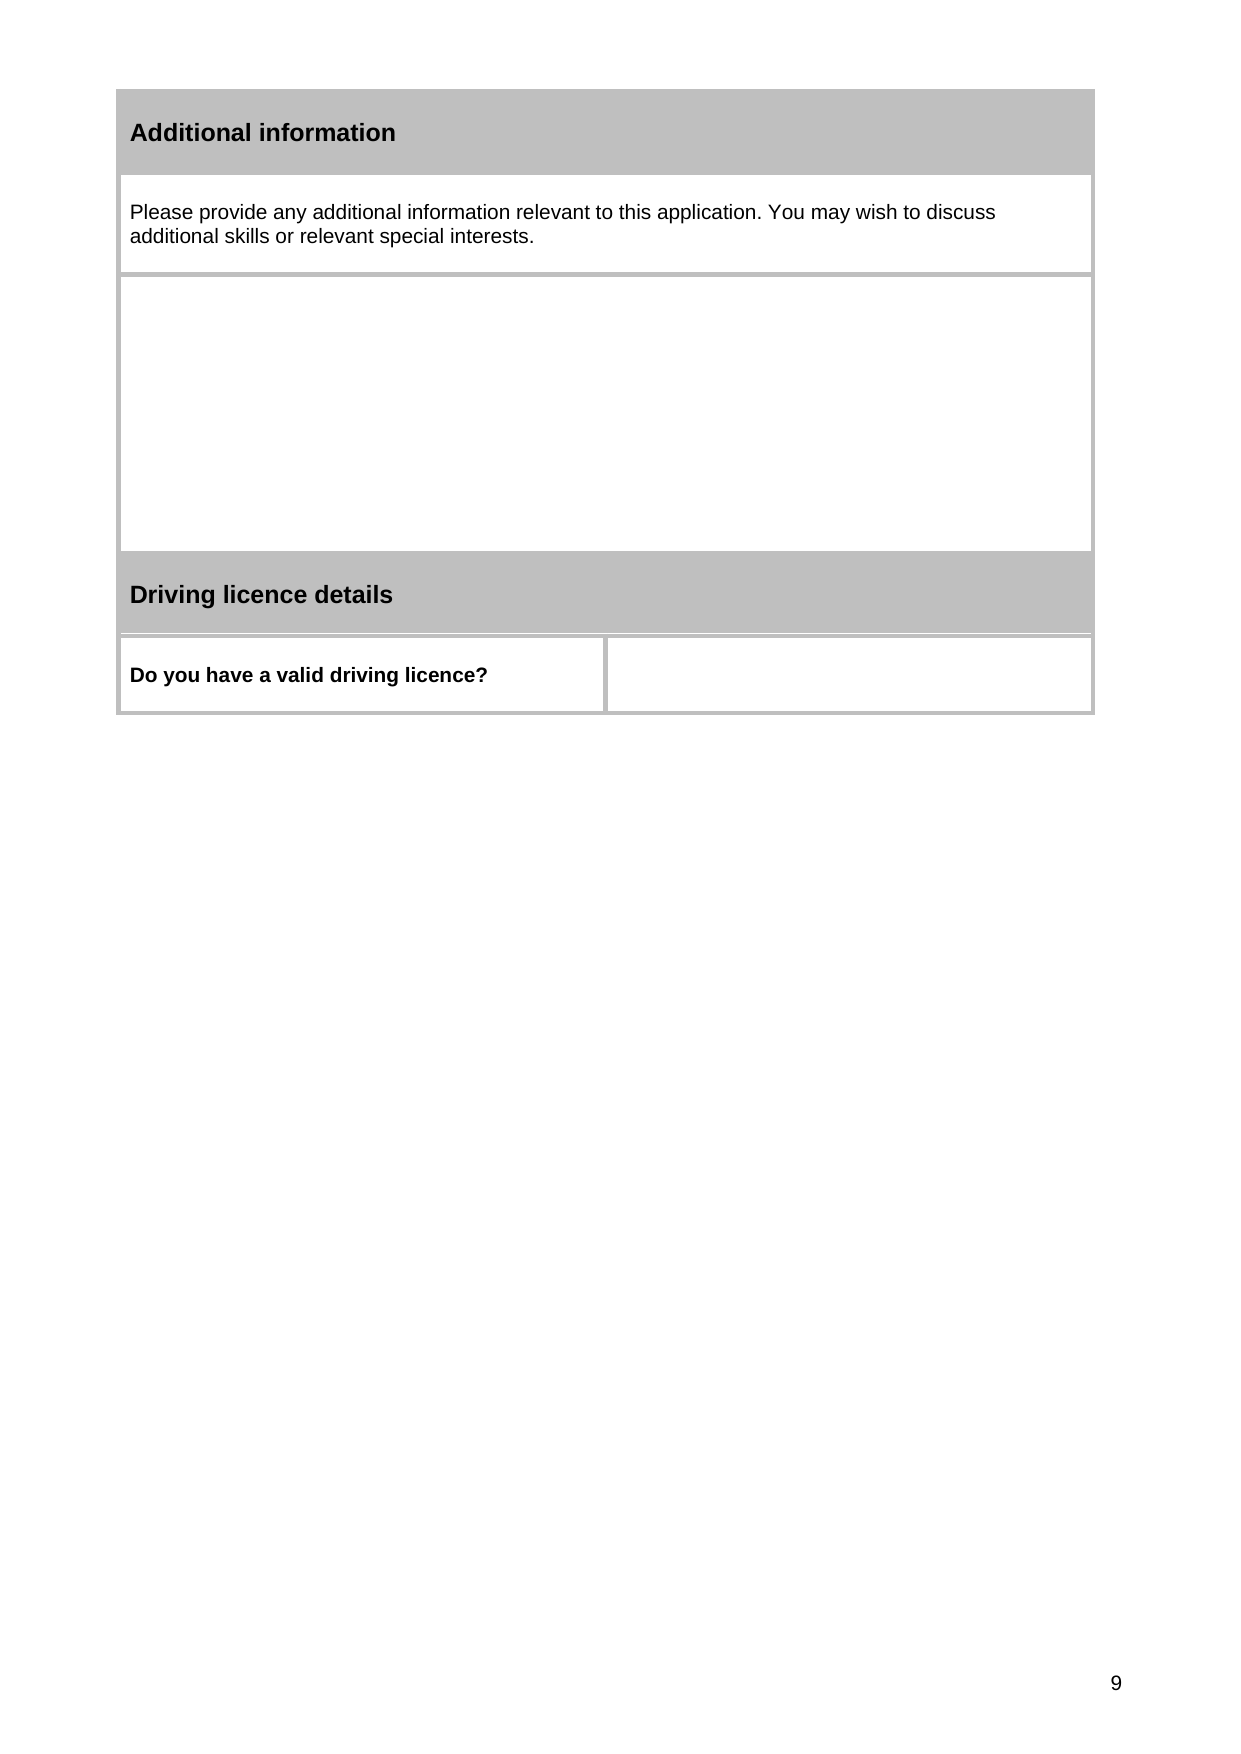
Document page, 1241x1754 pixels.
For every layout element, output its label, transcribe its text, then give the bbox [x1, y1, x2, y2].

table_cell [121, 277, 1091, 551]
table_cell Please provide any additional information relevant to this application. You may wish to discuss additional skills or relevant special interests. [121, 175, 1091, 272]
table_cell Driving licence details [121, 556, 1091, 633]
table_header Additional information [121, 93, 1091, 171]
table_cell [608, 638, 1091, 711]
table_cell Do you have a valid driving licence? [121, 638, 603, 711]
